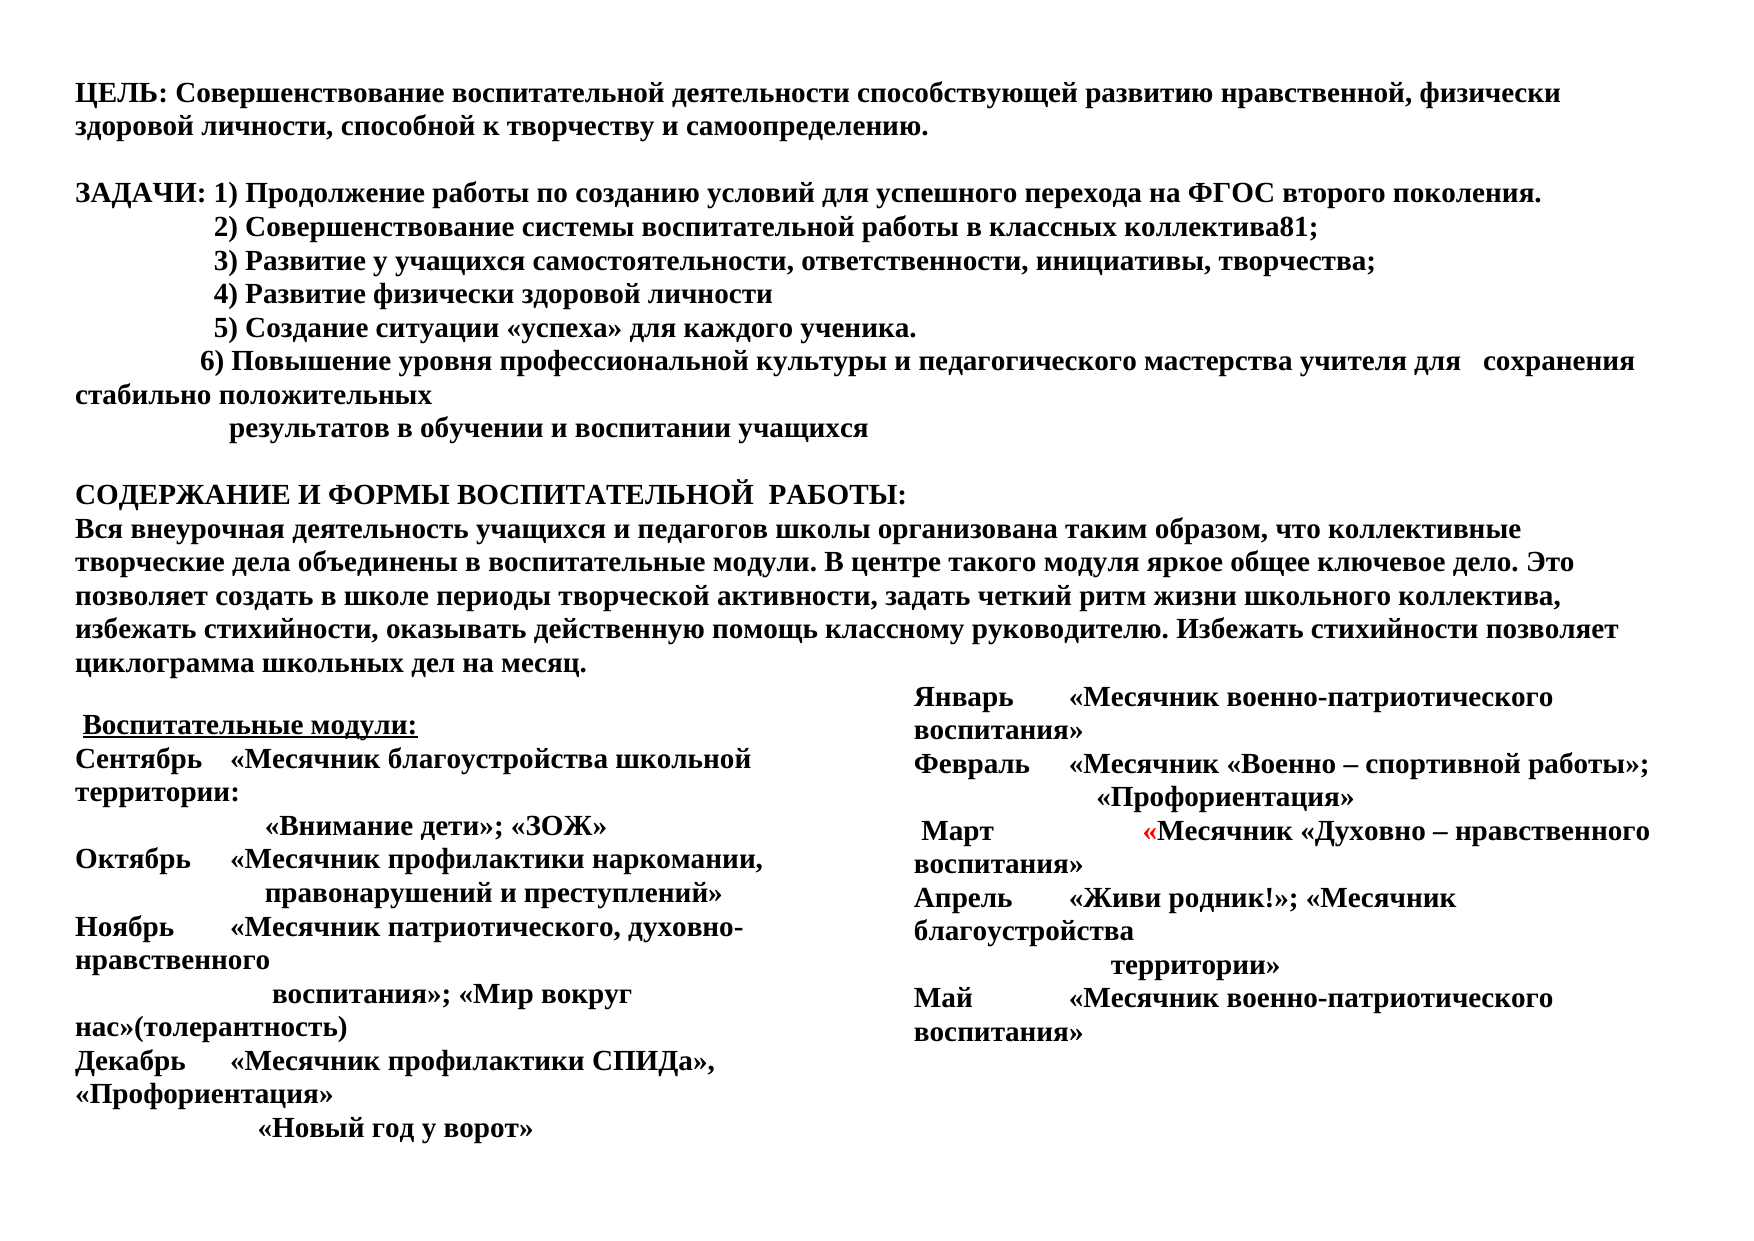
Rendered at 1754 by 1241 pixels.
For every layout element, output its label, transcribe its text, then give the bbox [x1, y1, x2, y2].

text ЗАДАЧИ: 1) Продолжение работы по созданию условий для успешного перехода на ФГОС второго поколения. [75, 176, 1679, 209]
text Февраль «Месячник «Военно – спортивной работы»; [914, 746, 1679, 779]
text «Профориентация» [914, 779, 1679, 813]
text СОДЕРЖАНИЕ И ФОРМЫ ВОСПИТАТЕЛЬНОЙ РАБОТЫ: [75, 477, 1679, 511]
text результатов в обучении и воспитании учащихся [75, 410, 1679, 444]
text территории» [914, 947, 1679, 981]
text Декабрь «Месячник профилактики СПИДа», «Профориентация» [75, 1043, 840, 1110]
text Январь «Месячник военно-патриотического воспитания» [914, 679, 1679, 746]
text воспитания»; «Мир вокруг нас»(толерантность) [75, 976, 840, 1043]
text 2) Совершенствование системы воспитательной работы в классных коллектива81; [75, 209, 1679, 243]
text «Новый год у ворот» [75, 1110, 840, 1143]
text Апрель «Живи родник!»; «Месячник благоустройства [914, 880, 1679, 947]
text Март «Месячник «Духовно – нравственного воспитания» [914, 813, 1679, 880]
text Октябрь «Месячник профилактики наркомании, [75, 842, 840, 875]
text 4) Развитие физически здоровой личности [75, 276, 1679, 310]
text Май «Месячник военно-патриотического воспитания» [914, 981, 1679, 1048]
text 3) Развитие у учащихся самостоятельности, ответственности, инициативы, творчества; [75, 243, 1679, 276]
text 5) Создание ситуации «успеха» для каждого ученика. [75, 310, 1679, 343]
text Воспитательные модули: [75, 707, 840, 741]
text Вся внеурочная деятельность учащихся и педагогов школы организована таким образом, что коллективные творческие дела объединены в воспитательные модули. В центре такого модуля яркое общее ключевое дело. Это позволяет создать в школе периоды творческой активности, задать четкий ритм жизни школьного коллектива, избежать стихийности, оказывать действенную помощь классному руководителю. Избежать стихийности позволяет циклограмма школьных дел на месяц. [75, 511, 1679, 679]
text 6) Повышение уровня профессиональной культуры и педагогического мастерства учителя для сохранения стабильно положительных [75, 343, 1679, 410]
text ЦЕЛЬ: Совершенствование воспитательной деятельности способствующей развитию нравственной, физически здоровой личности, способной к творчеству и самоопределению. [75, 75, 1679, 142]
text правонарушений и преступлений» [75, 875, 840, 909]
text Ноябрь «Месячник патриотического, духовно-нравственного [75, 909, 840, 976]
text «Внимание дети»; «ЗОЖ» [75, 808, 840, 842]
text Сентябрь «Месячник благоустройства школьной территории: [75, 741, 840, 808]
